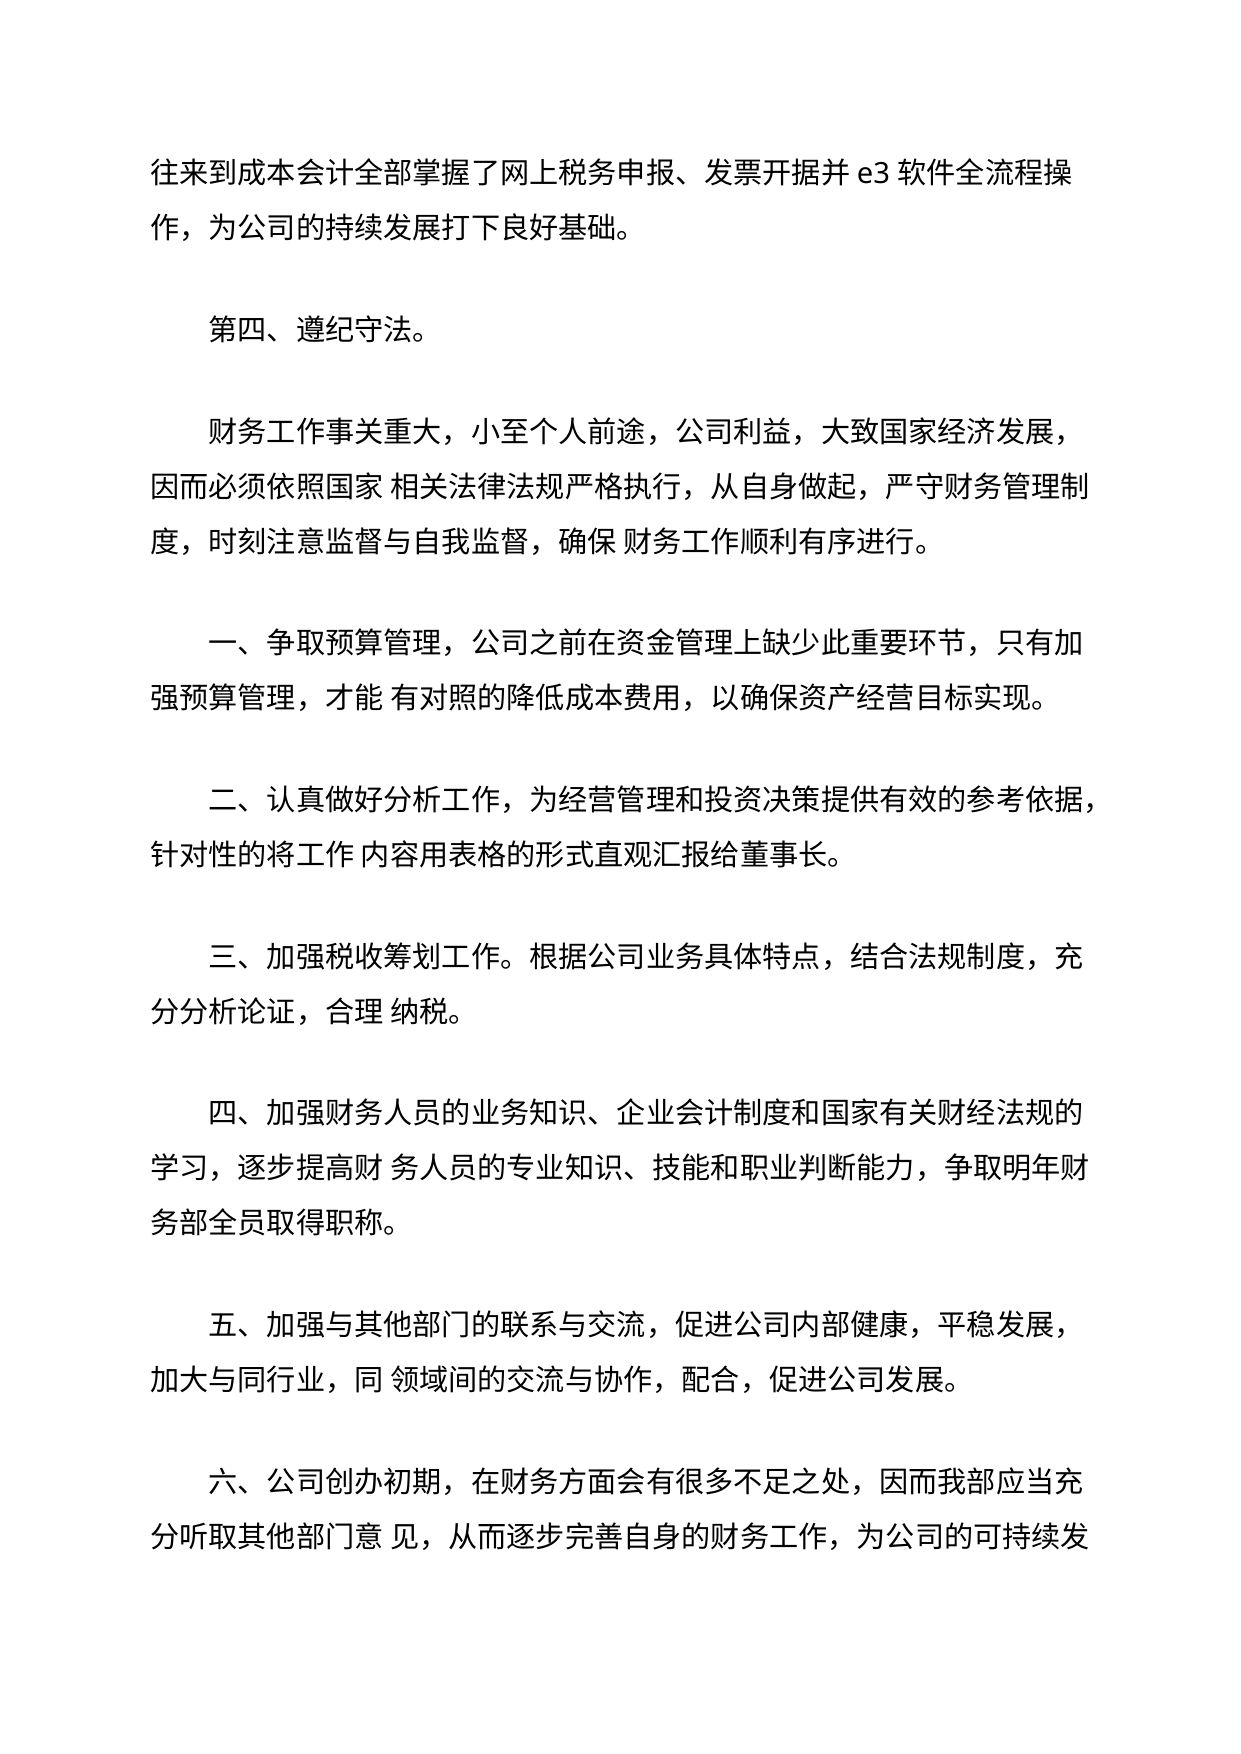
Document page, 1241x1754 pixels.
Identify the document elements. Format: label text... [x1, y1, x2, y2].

text 五、加强与其他部门的联系与交流，促进公司内部健康，平稳发展，加大与同行业，同 领域间的交流与协作，配合，促进公司发展。 [150, 1302, 1090, 1399]
text 第四、遵纪守法。 [150, 307, 1090, 349]
text 二、认真做好分析工作，为经营管理和投资决策提供有效的参考依据，针对性的将工作 内容用表格的形式直观汇报给董事长。 [150, 777, 1090, 874]
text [150, 1458, 1090, 1556]
text 三、加强税收筹划工作。根据公司业务具体特点，结合法规制度，充分分析论证，合理 纳税。 [150, 933, 1090, 1031]
text 四、加强财务人员的业务知识、企业会计制度和国家有关财经法规的学习，逐步提高财 务人员的专业知识、技能和职业判断能力，争取明年财务部全员取得职称。 [150, 1090, 1090, 1242]
text 财务工作事关重大，小至个人前途，公司利益，大致国家经济发展，因而必须依照国家 相关法律法规严格执行，从自身做起，严守财务管理制度，时刻注意监督与自我监督，确保 财务工作顺利有序进行。 [150, 408, 1090, 561]
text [150, 150, 1090, 247]
text 一、争取预算管理，公司之前在资金管理上缺少此重要环节，只有加强预算管理，才能 有对照的降低成本费用，以确保资产经营目标实现。 [150, 620, 1090, 717]
